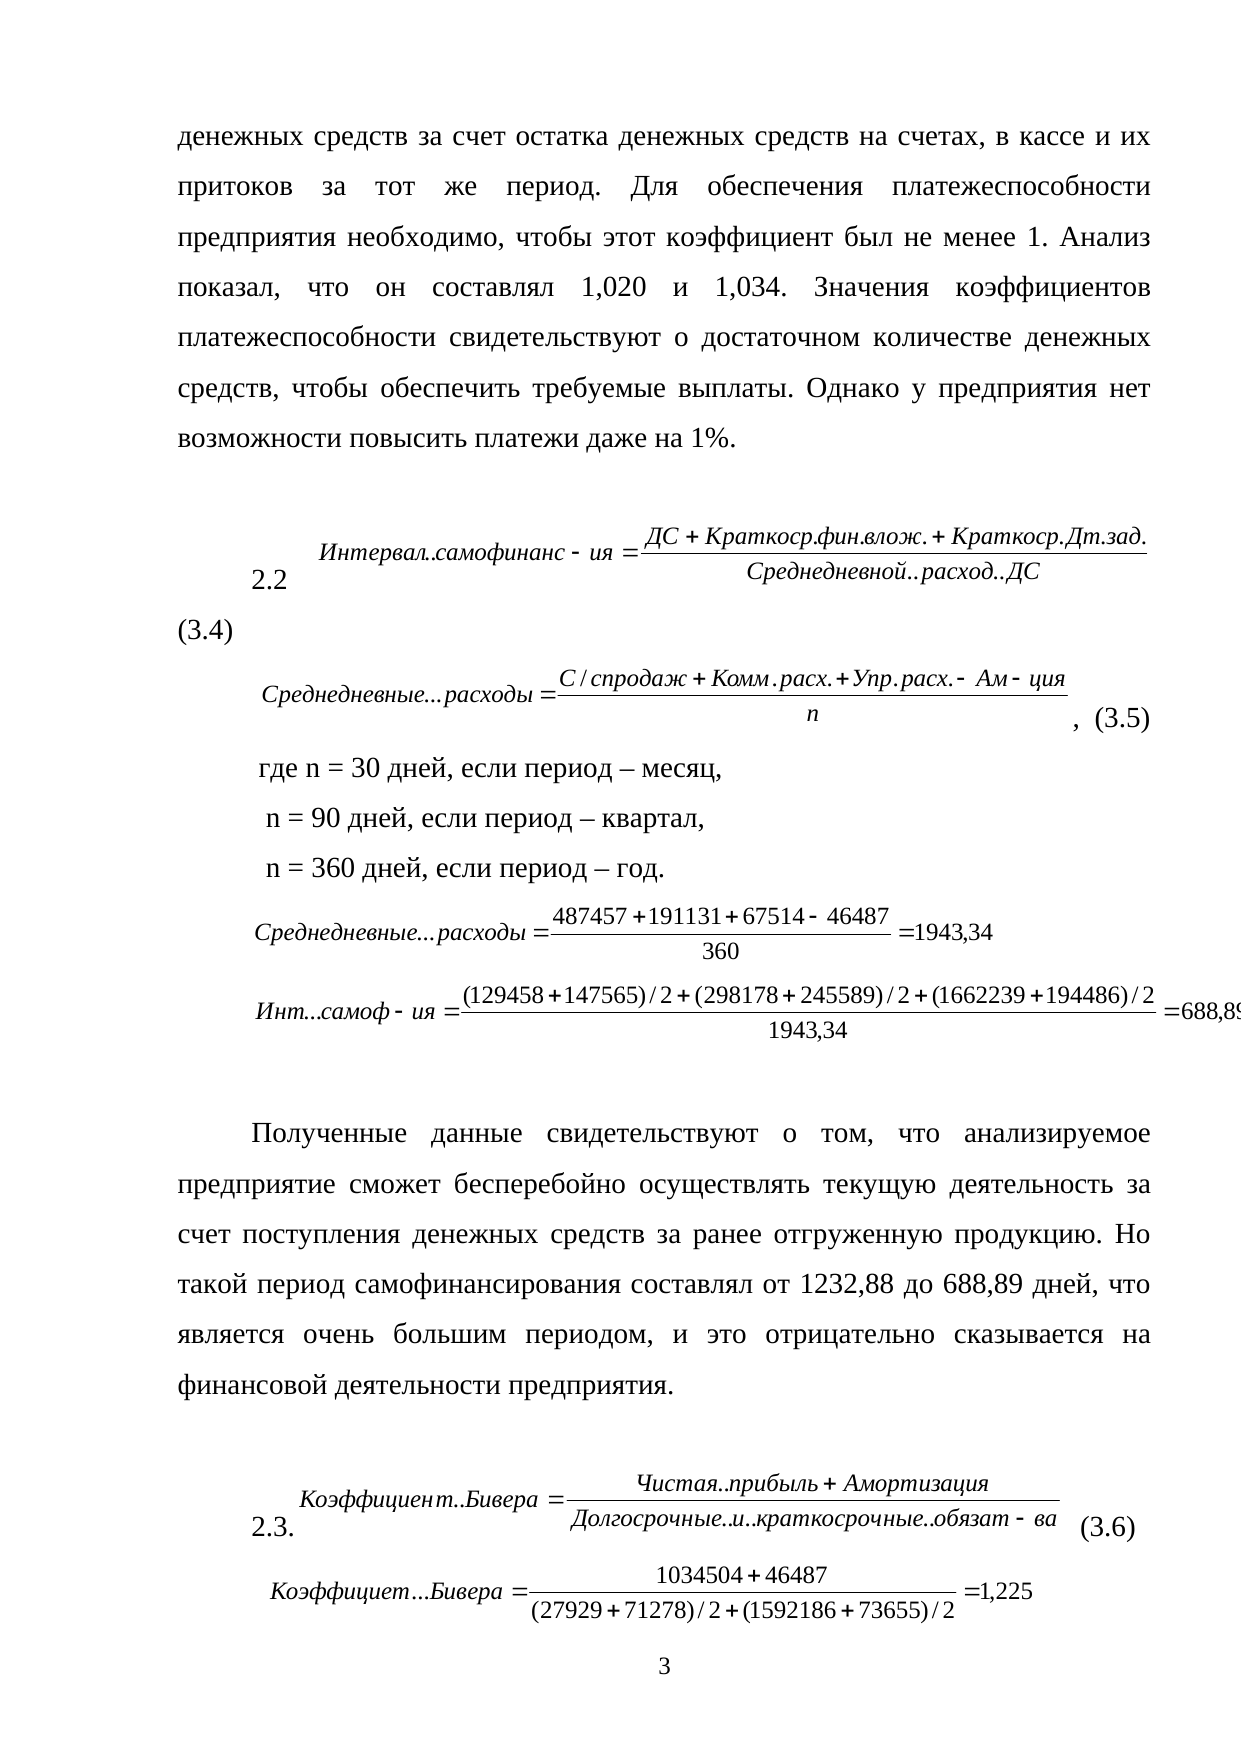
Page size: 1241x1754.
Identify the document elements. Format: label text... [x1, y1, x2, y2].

text , (3.5) [177, 663, 1152, 733]
text Полученные данные свидетельствуют о том, что анализируемое предприятие сможет бесперебойно осуществлять текущую деятельность за счет поступления денежных средств за ранее отгруженную продукцию. Но такой период самофинансирования составлял от 1232,88 до 688,89 дней, что является очень большим периодом, и это отрицательно сказывается на финансовой деятельности предприятия. [177, 1115, 1152, 1401]
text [177, 118, 1152, 453]
text n = 360 дней, если период – год. [177, 851, 1152, 884]
text где n = 30 дней, если период – месяц, [177, 750, 1152, 783]
text 2.2 (3.4) [177, 521, 1152, 646]
text 2.3. (3.6) [177, 1468, 1152, 1543]
text n = 90 дней, если период – квартал, [177, 800, 1152, 834]
